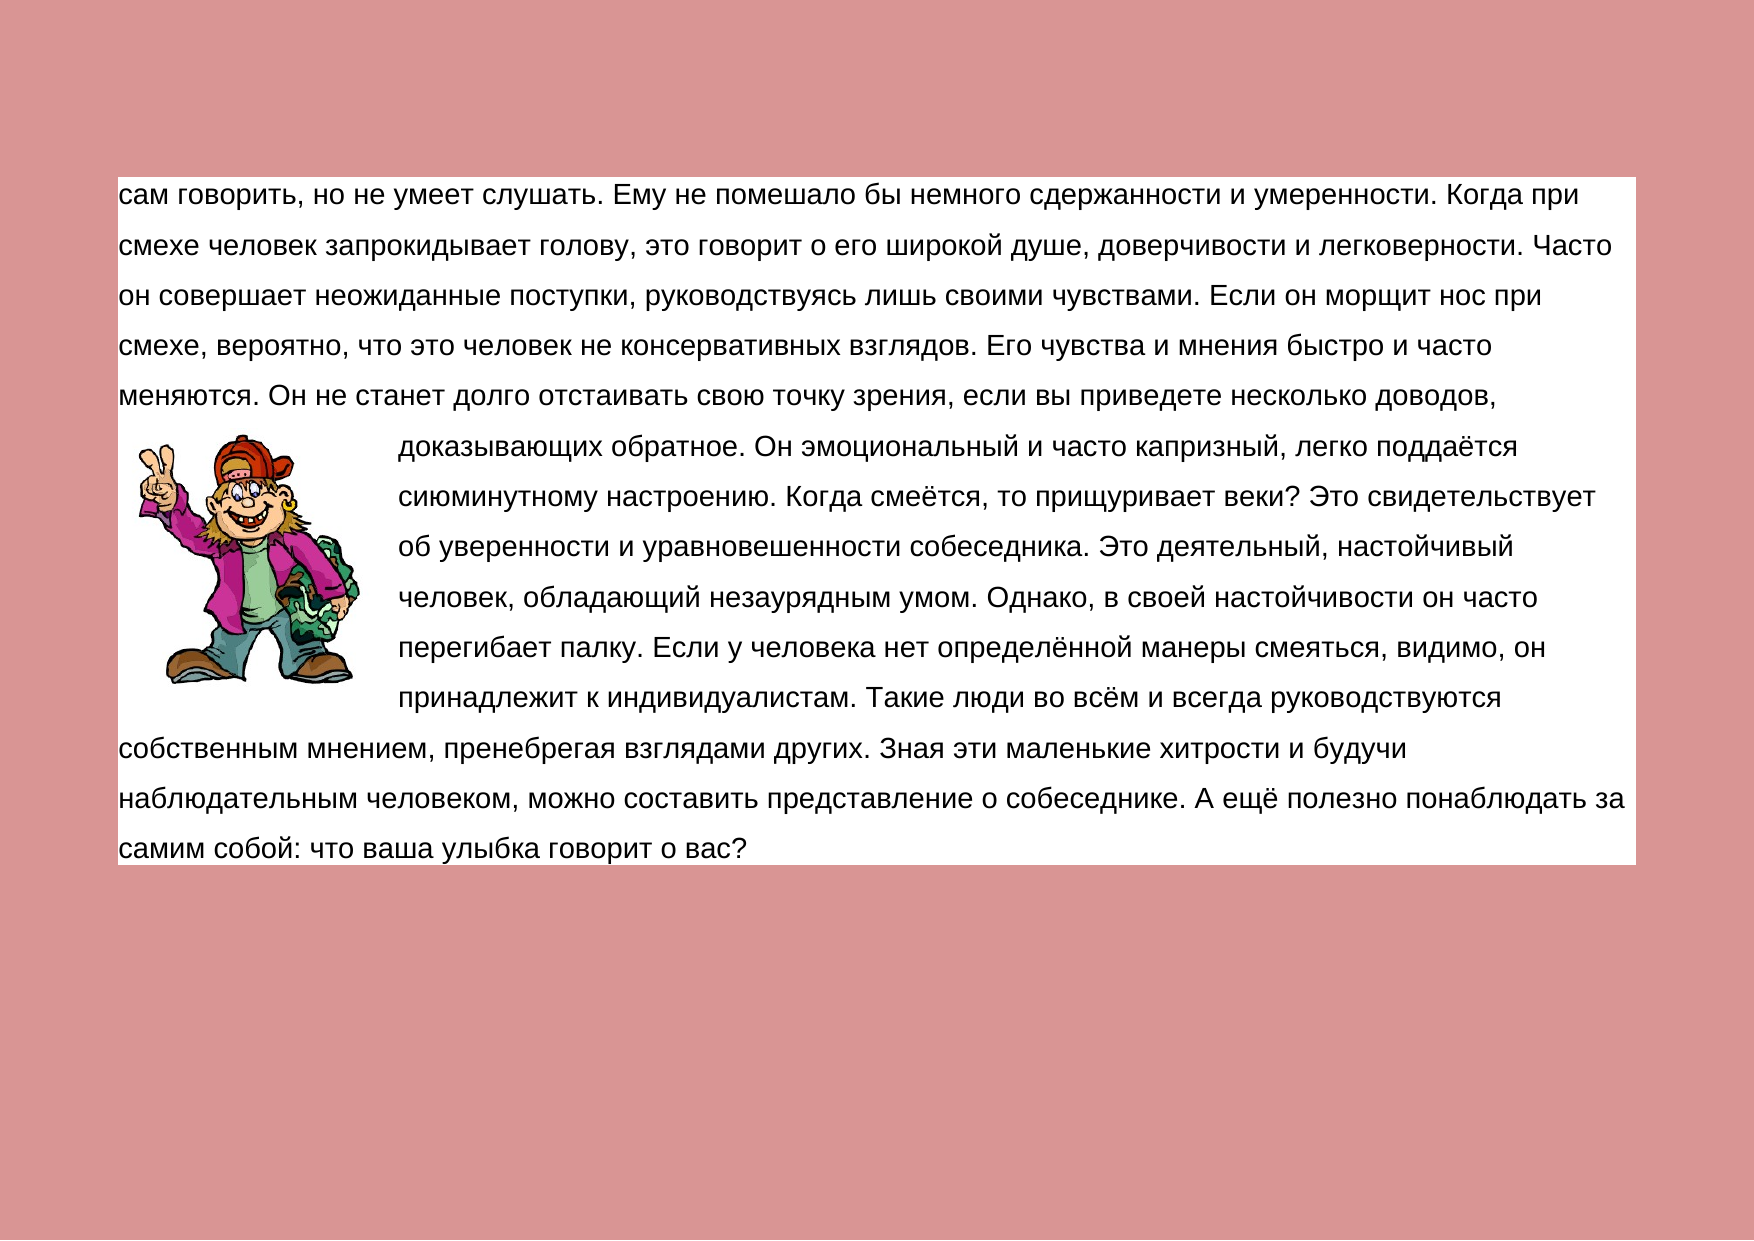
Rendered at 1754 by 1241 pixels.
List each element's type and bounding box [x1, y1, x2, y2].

picture [118, 428, 379, 690]
text [118, 177, 1636, 865]
